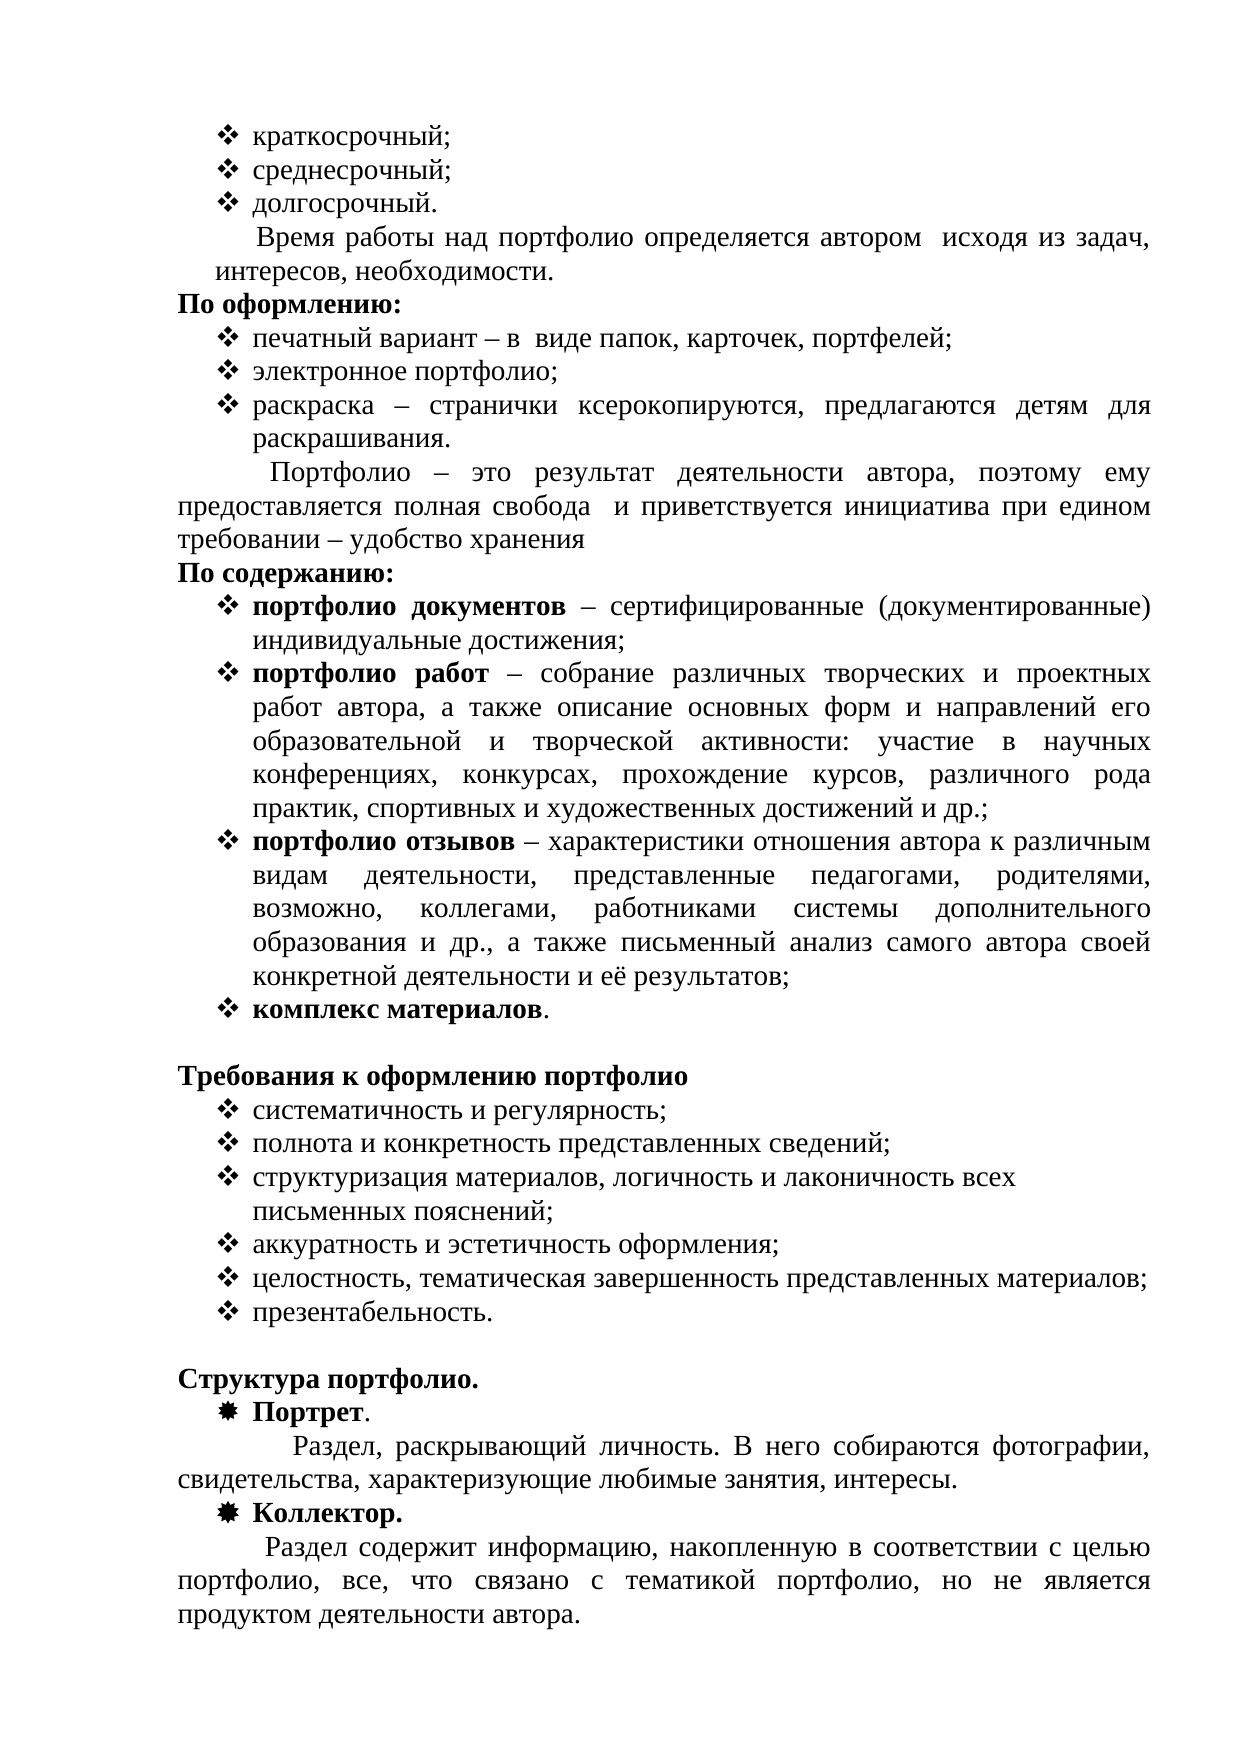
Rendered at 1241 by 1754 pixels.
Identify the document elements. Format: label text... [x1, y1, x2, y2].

list краткосрочный; [215, 118, 1152, 152]
list Портрет. [215, 1394, 1152, 1428]
list комплекс материалов. [215, 991, 1152, 1025]
text По оформлению: [177, 286, 1152, 320]
text Раздел, раскрывающий личность. В него собираются фотографии, свидетельства, характеризующие любимые занятия, интересы. [177, 1428, 1152, 1495]
list электронное портфолио; [215, 353, 1152, 387]
list систематичность и регулярность; [215, 1092, 1152, 1126]
text Портфолио – это результат деятельности автора, поэтому ему предоставляется полная свобода и приветствуется инициатива при едином требовании – удобство хранения [177, 454, 1152, 555]
list долгосрочный. [215, 185, 1152, 219]
list целостность, тематическая завершенность представленных материалов; [215, 1260, 1152, 1294]
list среднесрочный; [215, 152, 1152, 185]
list портфолио работ – собрание различных творческих и проектных работ автора, а также описание основных форм и направлений его образовательной и творческой активности: участие в научных конференциях, конкурсах, прохождение курсов, различного рода практик, спортивных и художественных достижений и др.; [215, 656, 1152, 823]
list портфолио отзывов – характеристики отношения автора к различным видам деятельности, представленные педагогами, родителями, возможно, коллегами, работниками системы дополнительного образования и др., а также письменный анализ самого автора своей конкретной деятельности и её результатов; [215, 823, 1152, 991]
list портфолио документов – сертифицированные (документированные) индивидуальные достижения; [215, 588, 1152, 656]
text Требования к оформлению портфолио [177, 1058, 1152, 1092]
text Время работы над портфолио определяется автором исходя из задач, интересов, необходимости. [215, 219, 1152, 286]
list полнота и конкретность представленных сведений; [215, 1126, 1152, 1159]
list Коллектор. [215, 1495, 1152, 1529]
list презентабельность. [215, 1294, 1152, 1327]
list раскраска – странички ксерокопируются, предлагаются детям для раскрашивания. [215, 387, 1152, 454]
list печатный вариант – в виде папок, карточек, портфелей; [215, 320, 1152, 353]
text Раздел содержит информацию, накопленную в соответствии с целью портфолио, все, что связано с тематикой портфолио, но не является продуктом деятельности автора. [177, 1529, 1152, 1629]
list аккуратность и эстетичность оформления; [215, 1226, 1152, 1260]
text По содержанию: [177, 555, 1152, 588]
text Структура портфолио. [177, 1361, 1152, 1394]
list структуризация материалов, логичность и лаконичность всех письменных пояснений; [215, 1159, 1152, 1226]
